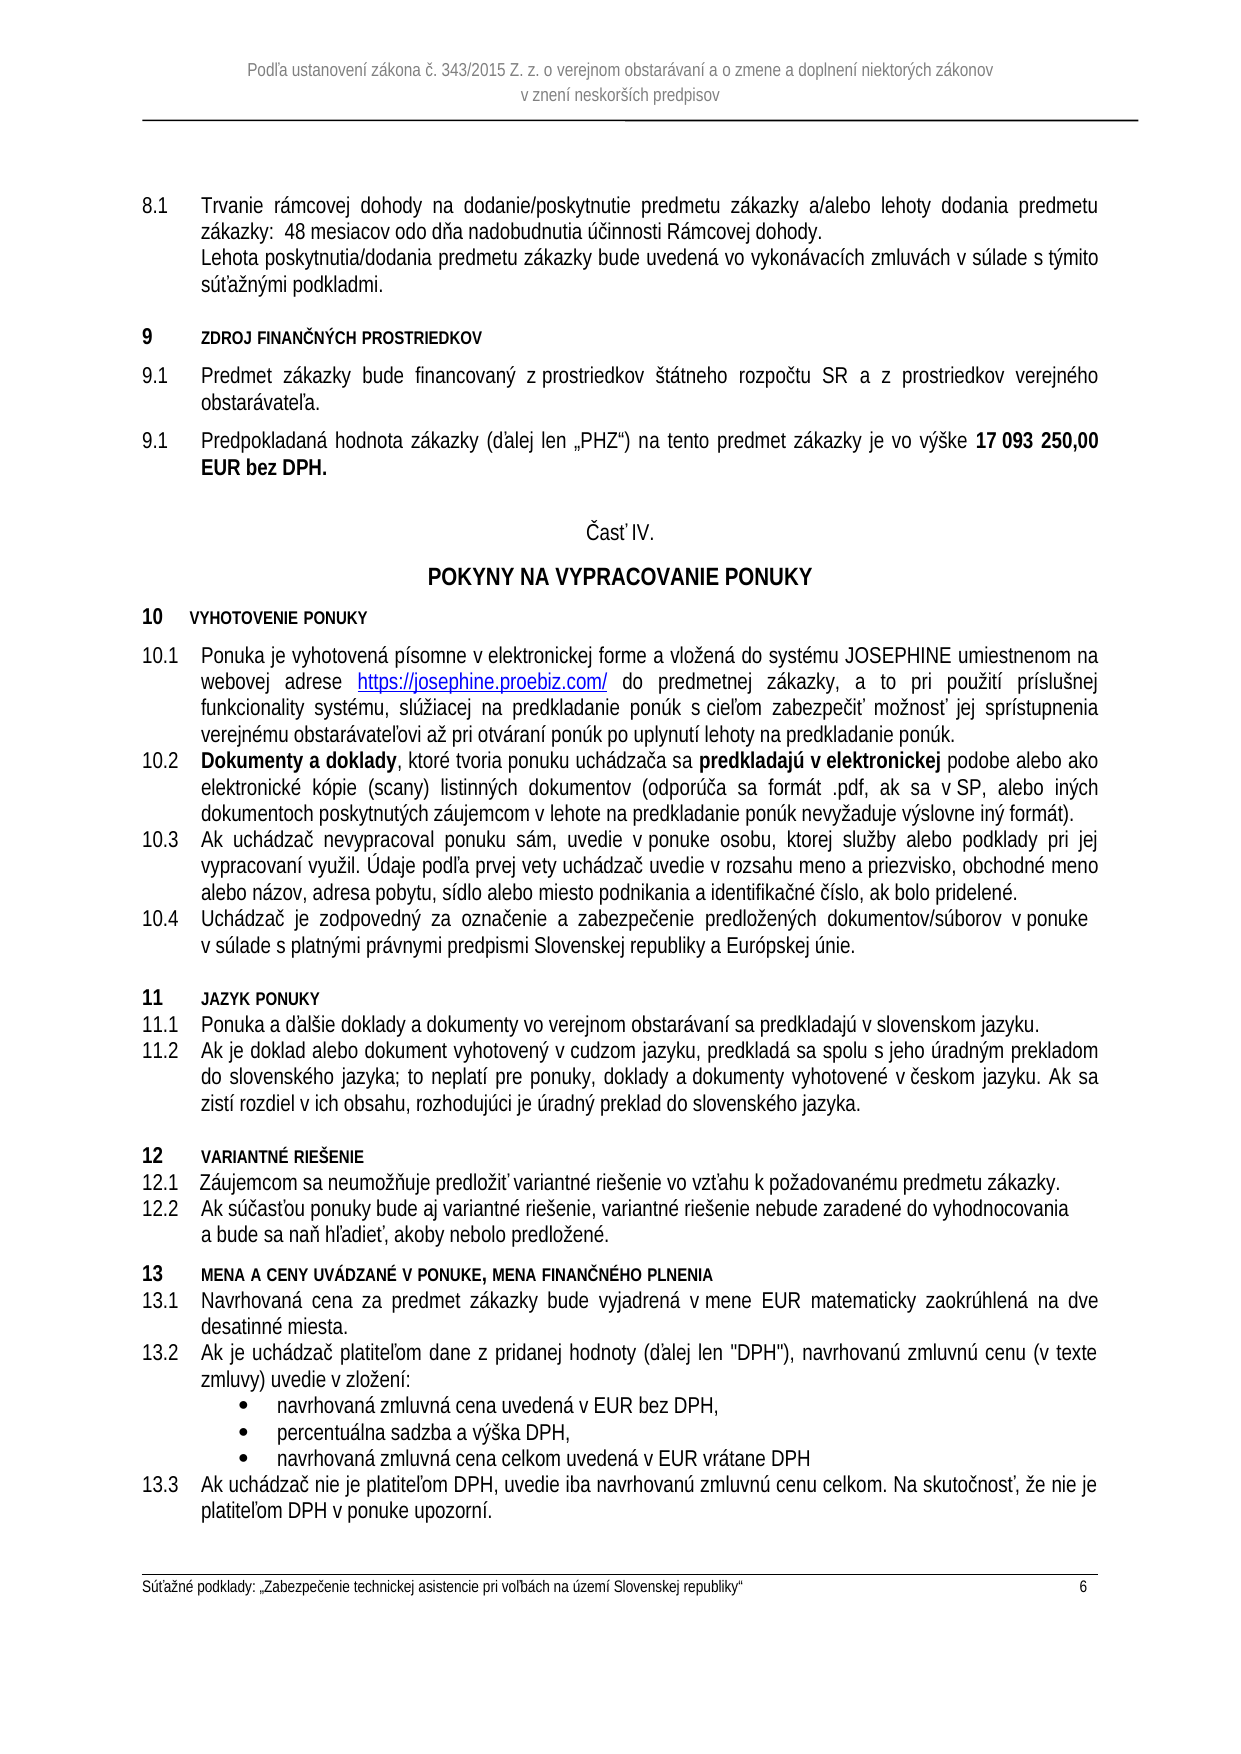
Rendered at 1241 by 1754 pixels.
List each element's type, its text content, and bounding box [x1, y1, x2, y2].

list Dokumenty a doklady, ktoré tvoria ponuku uchádzača sa predkladajú v elektronickej podobe alebo ako elektronické kópie (scany) listinných dokumentov (odporúča sa formát .pdf, ak sa v SP, alebo iných dokumentoch poskytnutých záujemcom v lehote na predkladanie ponúk nevyžaduje výslovne iný formát). [142, 747, 1098, 826]
list percentuálna sadzba a výška DPH, [239, 1418, 1098, 1445]
list Uchádzač je zodpovedný za označenie a zabezpečenie predložených dokumentov/súborov v ponuke v súlade s platnými právnymi predpismi Slovenskej republiky a Európskej únie. [142, 905, 1098, 958]
list Navrhovaná cena za predmet zákazky bude vyjadrená v mene EUR matematicky zaokrúhlená na dve desatinné miesta. [142, 1287, 1098, 1339]
text Časť IV. [142, 519, 1098, 545]
list vyhotovenie ponuky [142, 603, 1098, 629]
list Predmet zákazky bude financovaný z prostriedkov štátneho rozpočtu SR a z prostriedkov verejného obstarávateľa. [142, 362, 1098, 415]
text 11 jazyk ponuky [142, 984, 1098, 1011]
list Ak je uchádzač platiteľom dane z pridanej hodnoty (ďalej len "DPH"), navrhovanú zmluvnú cenu (v texte zmluvy) uvedie v zložení: [142, 1339, 1098, 1392]
text 12 variantné riešenie [142, 1142, 1098, 1169]
list Lehota poskytnutia/dodania predmetu zákazky bude uvedená vo vykonávacích zmluvách v súlade s týmito súťažnými podkladmi. [201, 244, 1098, 297]
text POKYNY NA VYPRACOVANIE PONUKY [142, 562, 1098, 590]
list mena a ceny uvádzané v ponuke, mena finančného plnenia [142, 1260, 1098, 1287]
list Ak uchádzač nevypracoval ponuku sám, uvedie v ponuke osobu, ktorej služby alebo podklady pri jej vypracovaní využil. Údaje podľa prvej vety uchádzač uvedie v rozsahu meno a priezvisko, obchodné meno alebo názov, adresa pobytu, sídlo alebo miesto podnikania a identifikačné číslo, ak bolo pridelené. [142, 826, 1098, 905]
list zdroj finančných prostriedkov [142, 323, 1098, 350]
list 11.2 Ak je doklad alebo dokument vyhotovený v cudzom jazyku, predkladá sa spolu s jeho úradným prekladom do slovenského jazyka; to neplatí pre ponuky, doklady a dokumenty vyhotovené v českom jazyku. Ak sa zistí rozdiel v ich obsahu, rozhodujúci je úradný preklad do slovenského jazyka. [142, 1037, 1098, 1116]
list Ak uchádzač nie je platiteľom DPH, uvedie iba navrhovanú zmluvnú cenu celkom. Na skutočnosť, že nie je platiteľom DPH v ponuke upozorní. [142, 1471, 1098, 1524]
list navrhovaná zmluvná cena celkom uvedená v EUR vrátane DPH [239, 1445, 1098, 1471]
list 12.1 Záujemcom sa neumožňuje predložiť variantné riešenie vo vzťahu k požadovanému predmetu zákazky. [142, 1169, 1098, 1195]
list Predpokladaná hodnota zákazky (ďalej len „PHZ“) na tento predmet zákazky je vo výške 17 093 250,00 EUR bez DPH. [142, 427, 1098, 480]
list Trvanie rámcovej dohody na dodanie/poskytnutie predmetu zákazky a/alebo lehoty dodania predmetu zákazky: 48 mesiacov odo dňa nadobudnutia účinnosti Rámcovej dohody. [142, 192, 1098, 244]
text 12.2 Ak súčasťou ponuky bude aj variantné riešenie, variantné riešenie nebude zaradené do vyhodnocovania a bude sa naň hľadieť, akoby nebolo predložené. [142, 1195, 1098, 1248]
list Ponuka je vyhotovená písomne v elektronickej forme a vložená do systému JOSEPHINE umiestnenom na webovej adrese https://josephine.proebiz.com/ do predmetnej zákazky, a to pri použití príslušnej funkcionality systému, slúžiacej na predkladanie ponúk s cieľom zabezpečiť možnosť jej sprístupnenia verejnému obstarávateľovi až pri otváraní ponúk po uplynutí lehoty na predkladanie ponúk. [142, 642, 1098, 747]
list navrhovaná zmluvná cena uvedená v EUR bez DPH, [239, 1392, 1098, 1418]
list 11.1 Ponuka a ďalšie doklady a dokumenty vo verejnom obstarávaní sa predkladajú v slovenskom jazyku. [142, 1011, 1098, 1037]
